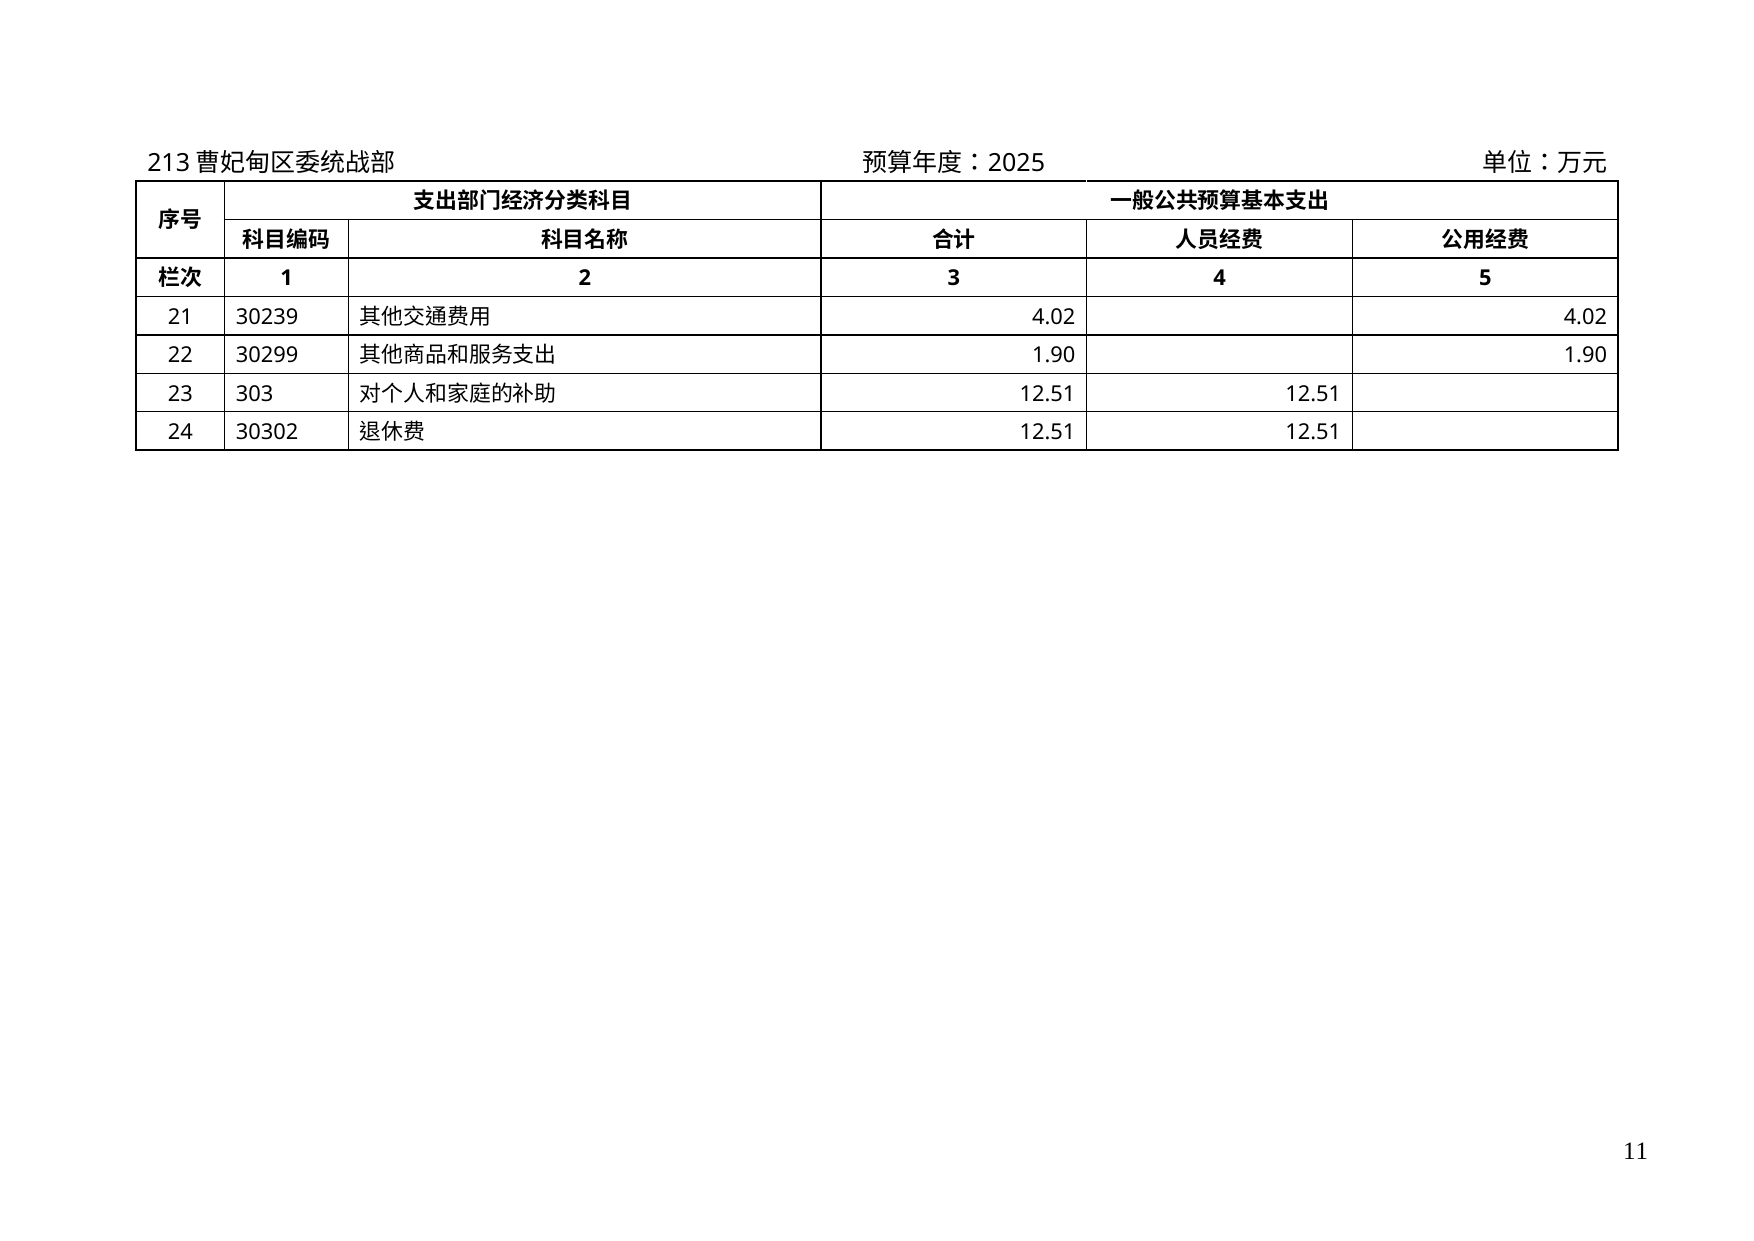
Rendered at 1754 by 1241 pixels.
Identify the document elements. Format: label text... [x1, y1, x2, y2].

table_cell 22 [137, 336, 224, 372]
table_cell 科目名称 [349, 220, 820, 257]
table_cell 24 [137, 412, 224, 449]
table_cell 1.90 [1353, 336, 1617, 372]
table_cell 23 [137, 374, 224, 411]
table_cell 栏次 [137, 259, 224, 296]
table_cell 人员经费 [1087, 220, 1352, 257]
table_header 213曹妃甸区委统战部 [137, 143, 820, 180]
table_cell 科目编码 [225, 220, 348, 257]
table_cell 支出部门经济分类科目 [225, 182, 820, 219]
table_cell [1353, 374, 1617, 411]
table_cell 30302 [225, 412, 348, 449]
table_cell 30239 [225, 297, 348, 334]
table_cell 12.51 [822, 374, 1086, 411]
table_cell 5 [1353, 259, 1617, 296]
table_cell 序号 [137, 182, 224, 257]
table_cell [1087, 336, 1352, 372]
table_cell 1 [225, 259, 348, 296]
table_cell 4.02 [1353, 297, 1617, 334]
table_cell 合计 [822, 220, 1086, 257]
table_header 单位：万元 [1087, 143, 1617, 180]
table_cell 30299 [225, 336, 348, 372]
table_cell 4.02 [822, 297, 1086, 334]
table_cell 303 [225, 374, 348, 411]
table_cell 3 [822, 259, 1086, 296]
table_cell 退休费 [349, 412, 820, 449]
table_cell [1353, 412, 1617, 449]
table_header 预算年度：2025 [822, 143, 1086, 180]
table_cell 12.51 [1087, 412, 1352, 449]
table_cell 2 [349, 259, 820, 296]
table_cell 其他商品和服务支出 [349, 336, 820, 372]
table_cell 4 [1087, 259, 1352, 296]
table_cell 对个人和家庭的补助 [349, 374, 820, 411]
table_cell 12.51 [1087, 374, 1352, 411]
table_cell 1.90 [822, 336, 1086, 372]
table_cell 公用经费 [1353, 220, 1617, 257]
table_cell 21 [137, 297, 224, 334]
table_cell [1087, 297, 1352, 334]
table_cell 一般公共预算基本支出 [822, 182, 1617, 219]
table_cell 其他交通费用 [349, 297, 820, 334]
table_cell 12.51 [822, 412, 1086, 449]
